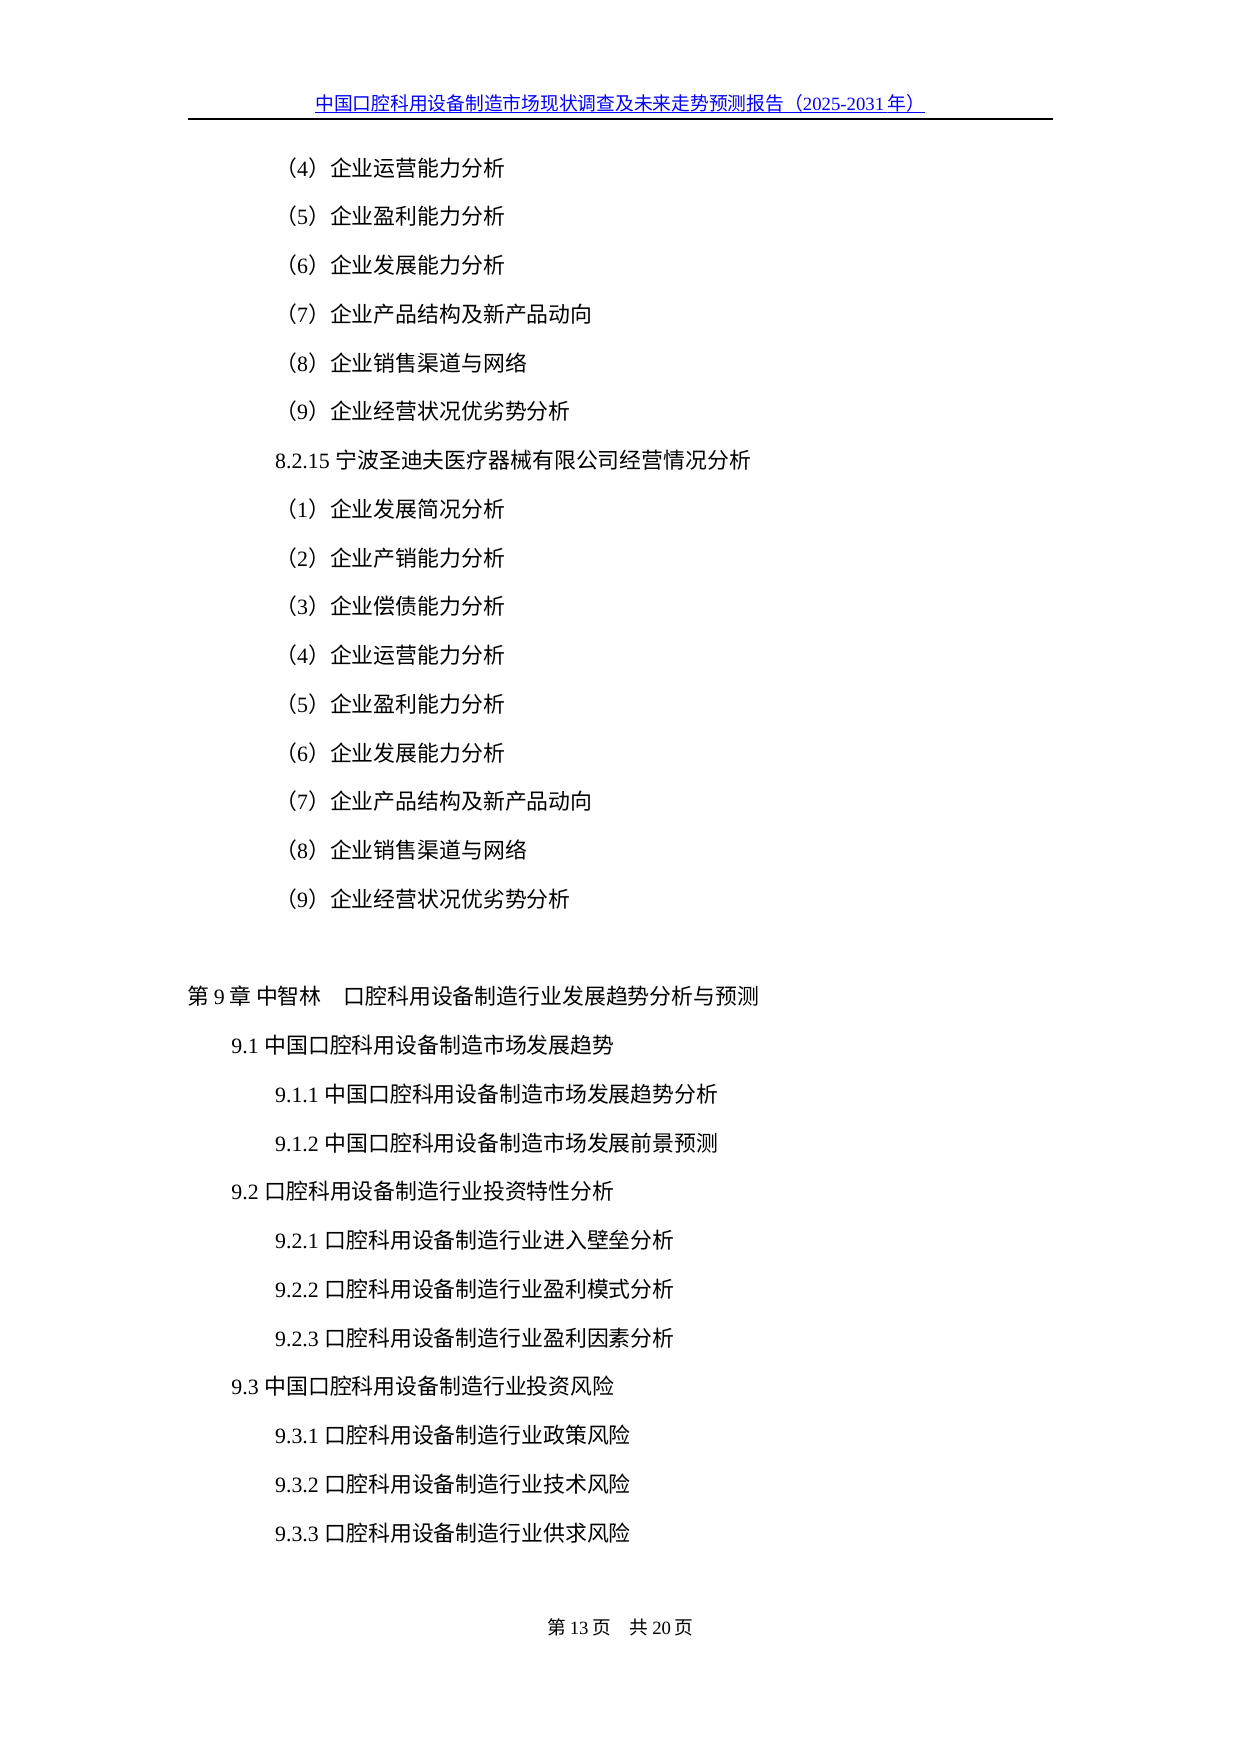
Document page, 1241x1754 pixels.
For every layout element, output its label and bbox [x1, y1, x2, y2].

text [187, 150, 1053, 1548]
